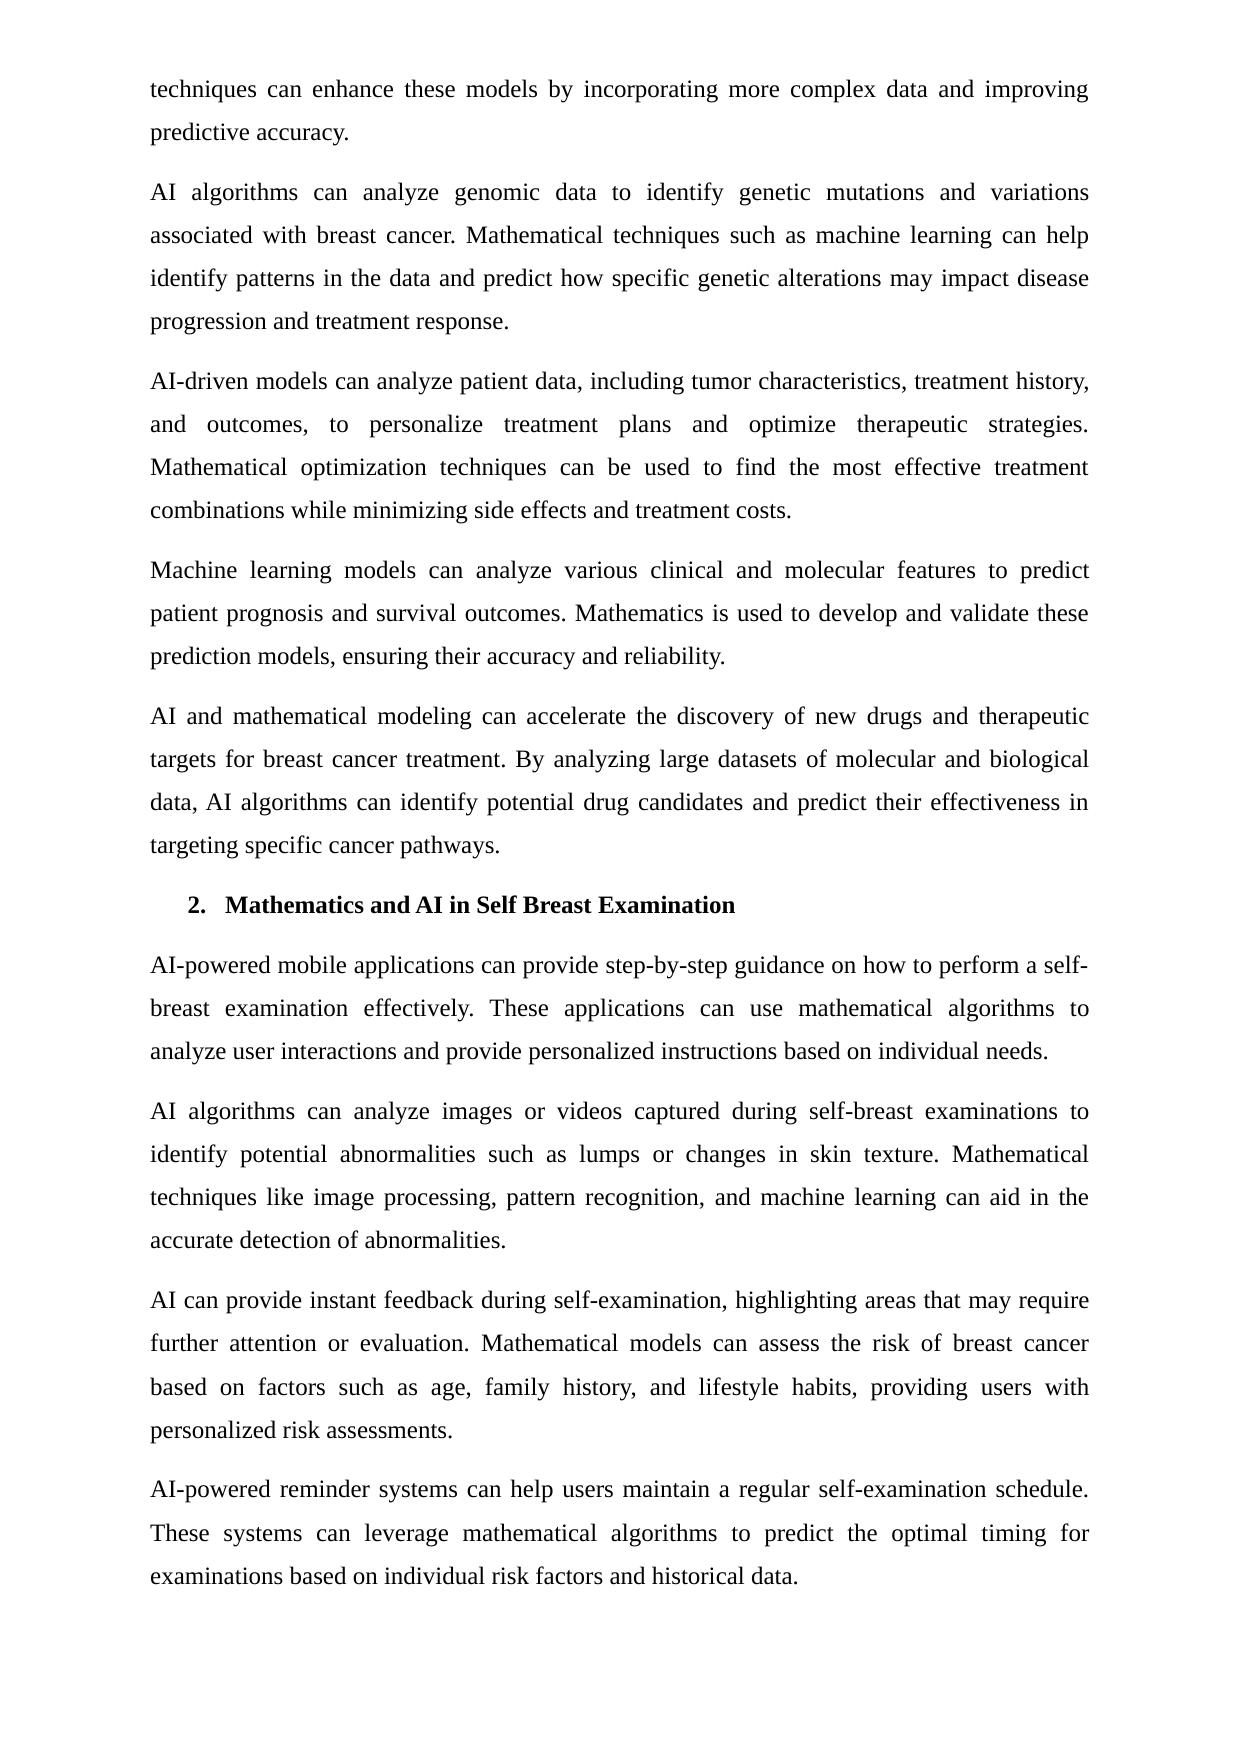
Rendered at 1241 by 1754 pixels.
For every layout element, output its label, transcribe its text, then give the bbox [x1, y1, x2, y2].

text AI-driven models can analyze patient data, including tumor characteristics, treatment history, and outcomes, to personalize treatment plans and optimize therapeutic strategies. Mathematical optimization techniques can be used to find the most effective treatment combinations while minimizing side effects and treatment costs. [150, 366, 1090, 524]
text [150, 74, 1090, 146]
text AI can provide instant feedback during self-examination, highlighting areas that may require further attention or evaluation. Mathematical models can assess the risk of breast cancer based on factors such as age, family history, and lifestyle habits, providing users with personalized risk assessments. [150, 1285, 1090, 1443]
text AI algorithms can analyze genomic data to identify genetic mutations and variations associated with breast cancer. Mathematical techniques such as machine learning can help identify patterns in the data and predict how specific genetic alterations may impact disease progression and treatment response. [150, 177, 1090, 335]
text AI-powered reminder systems can help users maintain a regular self-examination schedule. These systems can leverage mathematical algorithms to predict the optimal timing for examinations based on individual risk factors and historical data. [150, 1474, 1090, 1589]
text AI and mathematical modeling can accelerate the discovery of new drugs and therapeutic targets for breast cancer treatment. By analyzing large datasets of molecular and biological data, AI algorithms can identify potential drug candidates and predict their effectiveness in targeting specific cancer pathways. [150, 701, 1090, 859]
list Mathematics and AI in Self Breast Examination [187, 890, 1090, 919]
text Machine learning models can analyze various clinical and molecular features to predict patient prognosis and survival outcomes. Mathematics is used to develop and validate these prediction models, ensuring their accuracy and reliability. [150, 555, 1090, 670]
text AI algorithms can analyze images or videos captured during self-breast examinations to identify potential abnormalities such as lumps or changes in skin texture. Mathematical techniques like image processing, pattern recognition, and machine learning can aid in the accurate detection of abnormalities. [150, 1096, 1090, 1254]
text AI-powered mobile applications can provide step-by-step guidance on how to perform a self-breast examination effectively. These applications can use mathematical algorithms to analyze user interactions and provide personalized instructions based on individual needs. [150, 950, 1090, 1065]
